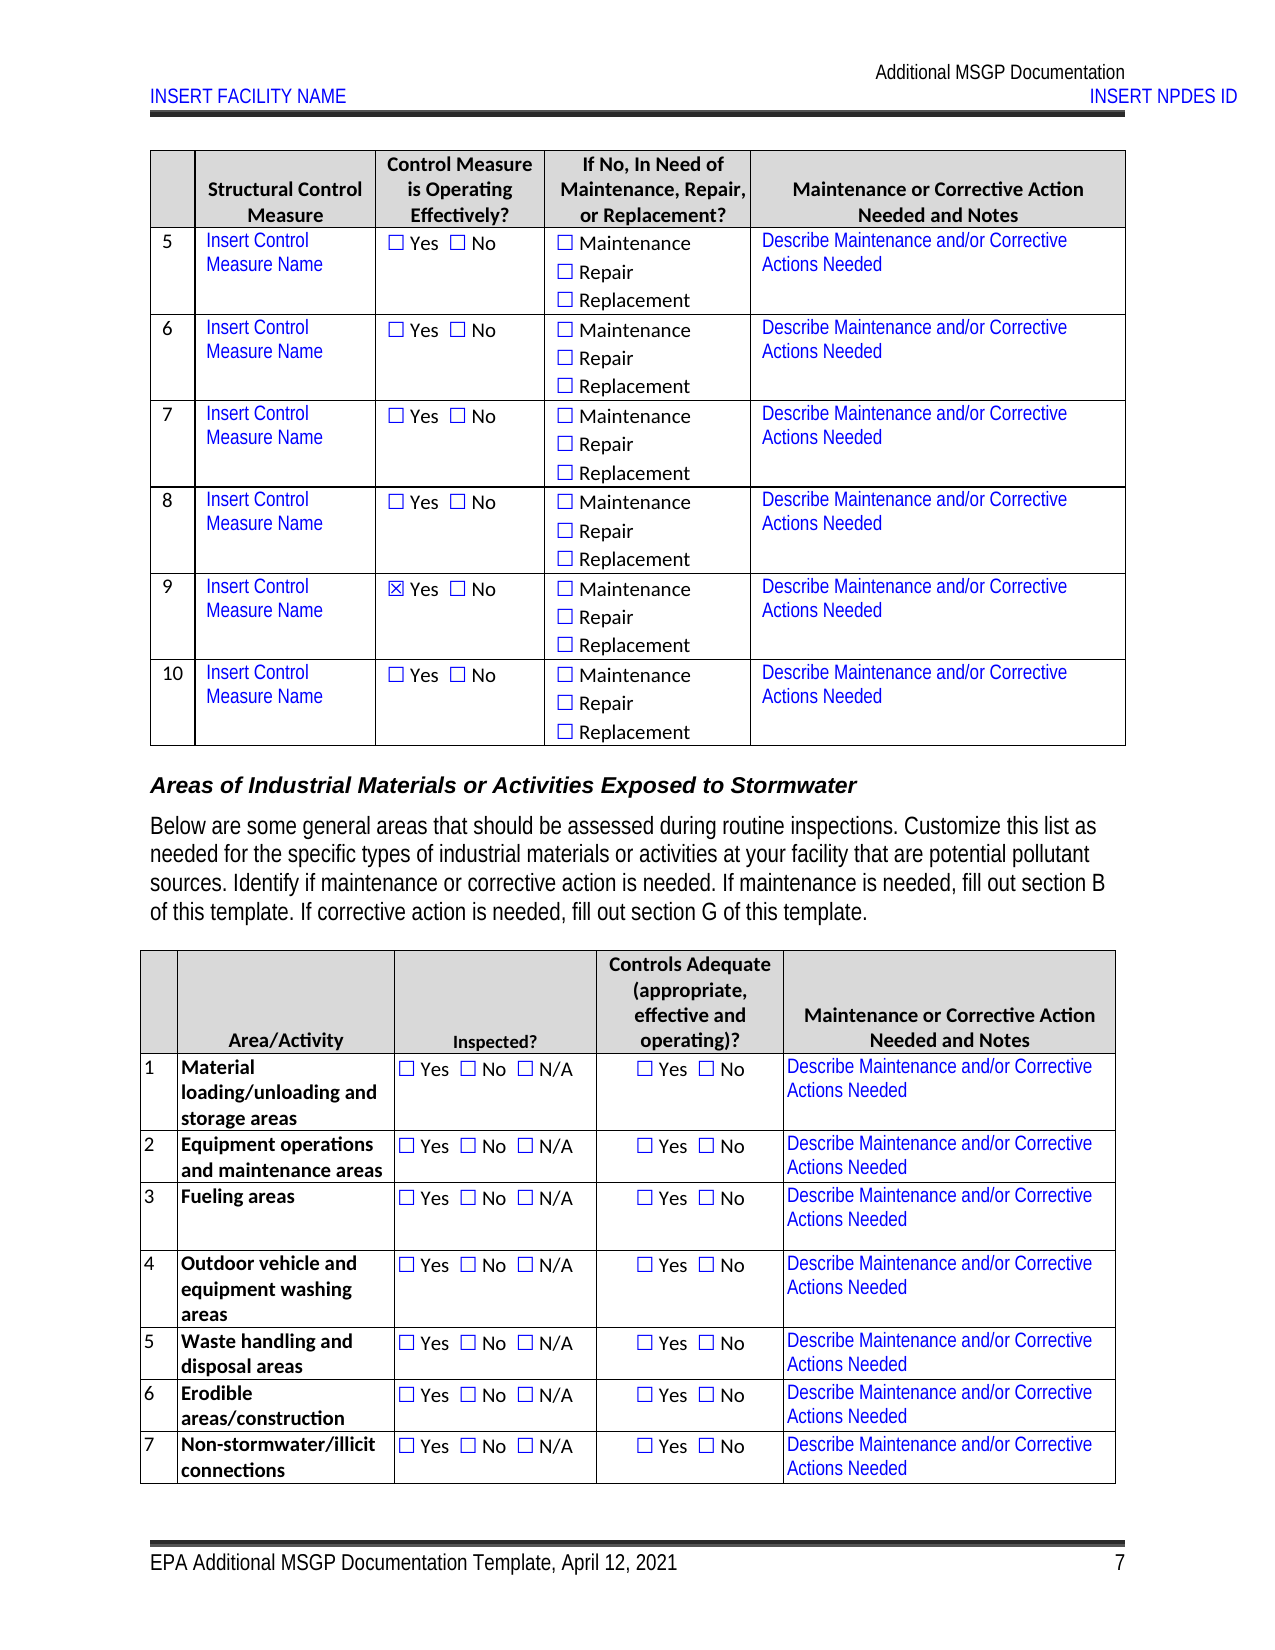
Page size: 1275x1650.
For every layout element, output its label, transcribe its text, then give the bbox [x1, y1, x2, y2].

table_cell Yes No [597, 1380, 783, 1431]
table_cell Yes No [376, 315, 544, 400]
table_cell Yes No [597, 1054, 783, 1130]
table_cell Insert Control Measure Name [196, 401, 375, 486]
table_header [141, 951, 177, 1053]
table_cell Yes No [376, 401, 544, 486]
table_header Controls Adequate (appropriate, effective and operating)? [597, 951, 783, 1053]
table_cell Maintenance Repair Replacement [545, 488, 750, 573]
table_cell 2 [141, 1131, 177, 1182]
table_cell Describe Maintenance and/or Corrective Actions Needed [751, 315, 1125, 400]
table_header If No, In Need of Maintenance, Repair, or Replacement? [545, 151, 750, 227]
table_cell Yes No N/A [395, 1432, 596, 1482]
table_cell Yes No [376, 228, 544, 314]
table_cell Yes No [597, 1432, 783, 1482]
table_cell Insert Control Measure Name [196, 488, 375, 573]
table_cell Outdoor vehicle and equipment washing areas [178, 1251, 394, 1327]
text Below are some general areas that should be assessed during routine inspections. Customize this list as needed for the specific types of industrial materials or activities at your facility that are potential pollutant sources. Identify if maintenance or corrective action is needed. If maintenance is needed, fill out section B of this template. If corrective action is needed, fill out section G of this template. [150, 811, 1125, 925]
table_cell Yes No [376, 488, 544, 573]
table_cell Describe Maintenance and/or Corrective Actions Needed [751, 228, 1125, 314]
table_cell Maintenance Repair Replacement [545, 660, 750, 745]
table_cell Insert Control Measure Name [196, 660, 375, 745]
table_cell Yes No [597, 1183, 783, 1249]
table_cell Insert Control Measure Name [196, 228, 375, 314]
table_cell 9 [151, 574, 194, 659]
table_cell Equipment operations and maintenance areas [178, 1131, 394, 1182]
table_cell 6 [141, 1380, 177, 1431]
table_cell Non-stormwater/illicit connections [178, 1432, 394, 1482]
table_cell Yes No [376, 574, 544, 659]
table_cell 6 [151, 315, 194, 400]
table_cell Maintenance Repair Replacement [545, 401, 750, 486]
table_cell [784, 1380, 1115, 1431]
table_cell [784, 1432, 1115, 1482]
table_header Control Measure is Operating Effectively? [376, 151, 544, 227]
table_cell 4 [141, 1251, 177, 1327]
table_cell Describe Maintenance and/or Corrective Actions Needed [751, 488, 1125, 573]
table_cell Insert Control Measure Name [196, 574, 375, 659]
table_cell Yes No N/A [395, 1328, 596, 1379]
table_cell Yes No [597, 1251, 783, 1327]
table_cell Describe Maintenance and/or Corrective Actions Needed [784, 1183, 1115, 1249]
table_cell Describe Maintenance and/or Corrective Actions Needed [751, 660, 1125, 745]
table_cell 7 [151, 401, 194, 486]
table_header Structural Control Measure [196, 151, 375, 227]
table_cell Maintenance Repair Replacement [545, 228, 750, 314]
table_cell 3 [141, 1183, 177, 1249]
table_cell 10 [151, 660, 194, 745]
table_cell Yes No N/A [395, 1131, 596, 1182]
table_cell Yes No [376, 660, 544, 745]
table_cell Describe Maintenance and/or Corrective Actions Needed [784, 1054, 1115, 1130]
table_cell Yes No [597, 1131, 783, 1182]
table_cell Maintenance Repair Replacement [545, 315, 750, 400]
table_cell Insert Control Measure Name [196, 315, 375, 400]
table_cell Yes No N/A [395, 1054, 596, 1130]
table_cell 5 [151, 228, 194, 314]
table_cell Fueling areas [178, 1183, 394, 1249]
table_header Maintenance or Corrective Action Needed and Notes [751, 151, 1125, 227]
table_cell 7 [141, 1432, 177, 1482]
subtitle Areas of Industrial Materials or Activities Exposed to Stormwater [150, 772, 1125, 798]
table_cell Describe Maintenance and/or Corrective Actions Needed [784, 1131, 1115, 1182]
table_cell Describe Maintenance and/or Corrective Actions Needed [784, 1251, 1115, 1327]
table_cell Yes No N/A [395, 1183, 596, 1249]
table_cell Waste handling and disposal areas [178, 1328, 394, 1379]
table_header [151, 151, 194, 227]
table_cell Yes No N/A [395, 1251, 596, 1327]
table_cell Yes No [597, 1328, 783, 1379]
table_header Inspected? [395, 951, 596, 1053]
table_cell Yes No N/A [395, 1380, 596, 1431]
table_cell 1 [141, 1054, 177, 1130]
table_cell Describe Maintenance and/or Corrective Actions Needed [784, 1328, 1115, 1379]
table_cell 8 [151, 488, 194, 573]
table_header Maintenance or Corrective Action Needed and Notes [784, 951, 1115, 1053]
table_cell 5 [141, 1328, 177, 1379]
table_cell Describe Maintenance and/or Corrective Actions Needed [751, 401, 1125, 486]
table_cell Describe Maintenance and/or Corrective Actions Needed [751, 574, 1125, 659]
table_header Area/Activity [178, 951, 394, 1053]
table_cell Maintenance Repair Replacement [545, 574, 750, 659]
table_cell Material loading/unloading and storage areas [178, 1054, 394, 1130]
table_cell Erodible areas/construction [178, 1380, 394, 1431]
